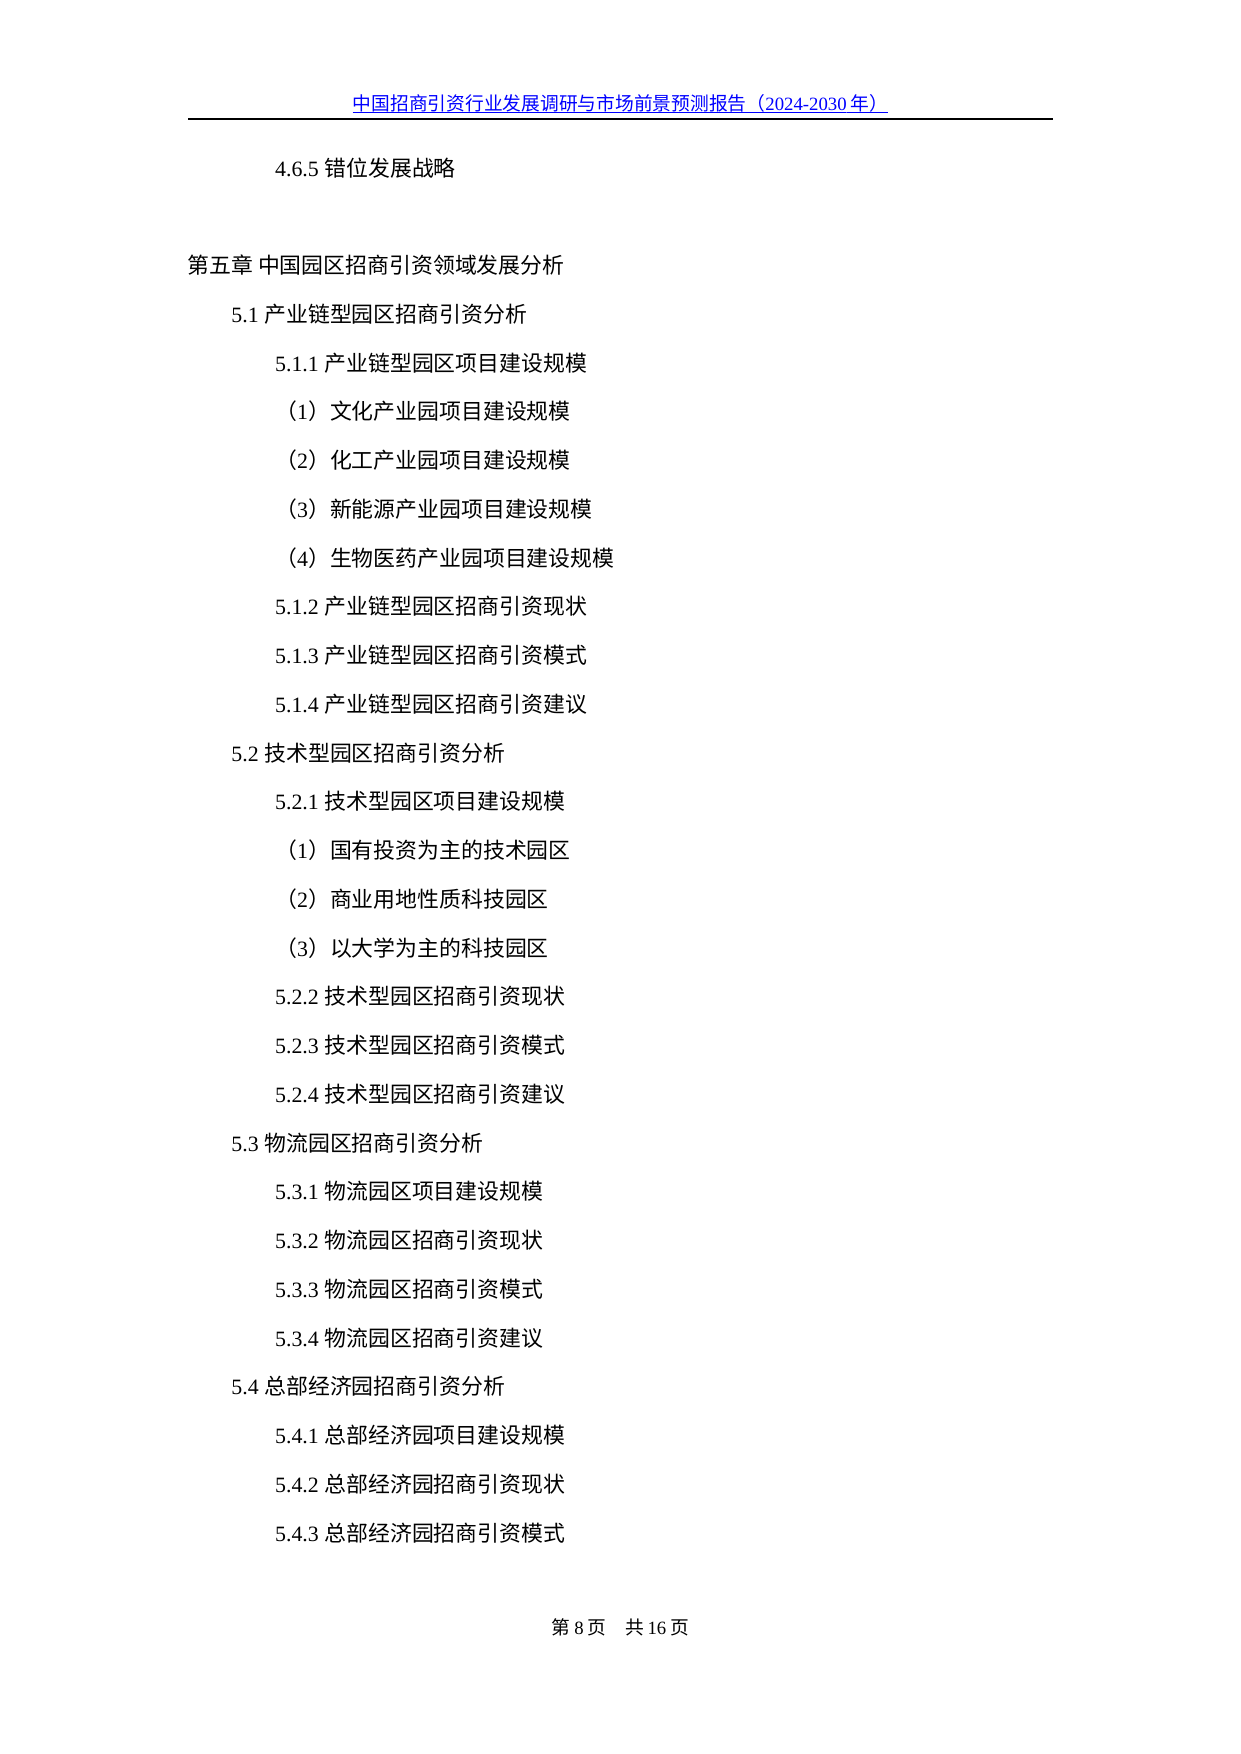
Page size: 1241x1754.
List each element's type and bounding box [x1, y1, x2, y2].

text [187, 150, 1053, 1548]
